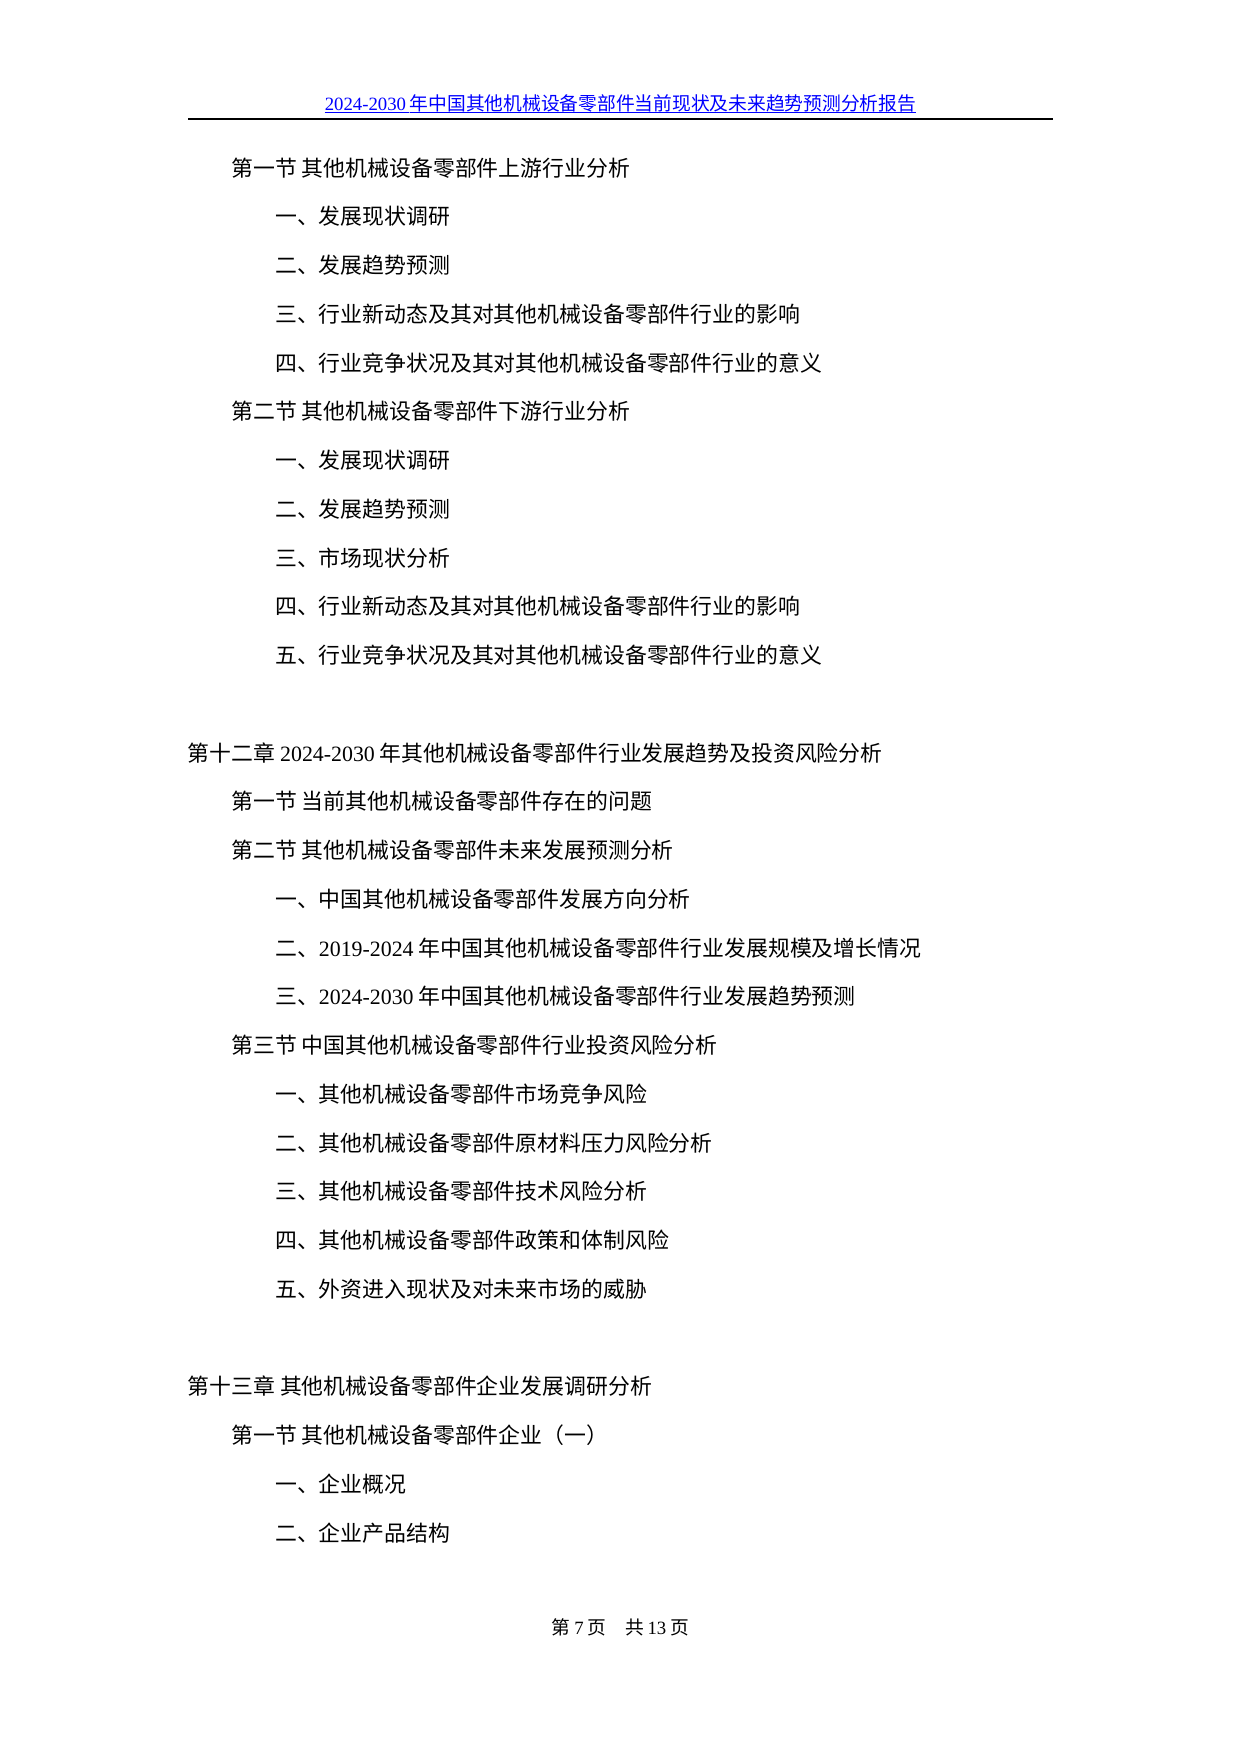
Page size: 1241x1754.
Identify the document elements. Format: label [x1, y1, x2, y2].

text [187, 150, 1053, 1548]
